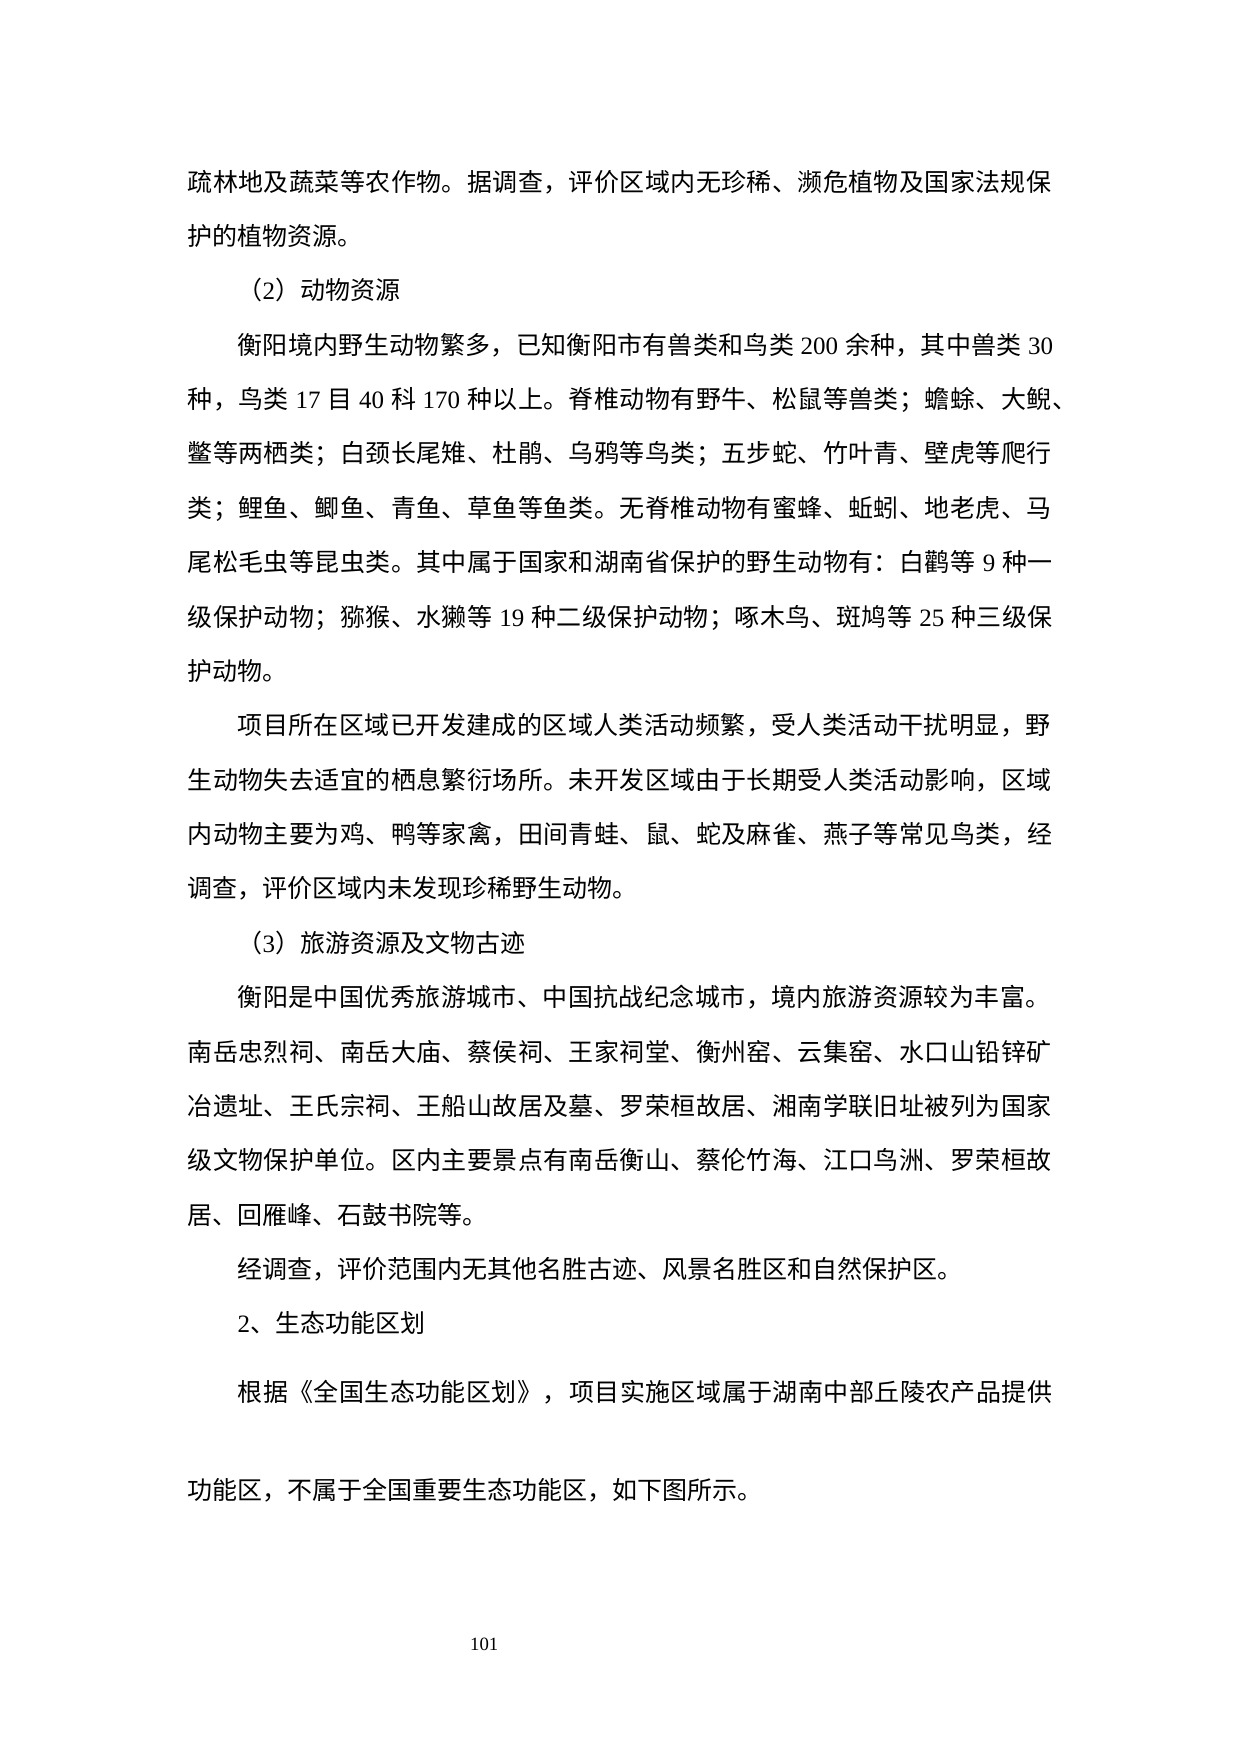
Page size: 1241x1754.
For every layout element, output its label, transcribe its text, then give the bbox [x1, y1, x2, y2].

text 根据《全国生态功能区划》，项目实施区域属于湖南中部丘陵农产品提供功能区，不属于全国重要生态功能区，如下图所示。 [187, 1358, 1053, 1521]
text 2、生态功能区划 [187, 1304, 1053, 1340]
text 项目所在区域已开发建成的区域人类活动频繁，受人类活动干扰明显，野生动物失去适宜的栖息繁衍场所。未开发区域由于长期受人类活动影响，区域内动物主要为鸡、鸭等家禽，田间青蛙、鼠、蛇及麻雀、燕子等常见鸟类，经调查，评价区域内未发现珍稀野生动物。 [187, 706, 1053, 905]
text 衡阳是中国优秀旅游城市、中国抗战纪念城市，境内旅游资源较为丰富。南岳忠烈祠、南岳大庙、蔡侯祠、王家祠堂、衡州窑、云集窑、水口山铅锌矿冶遗址、王氏宗祠、王船山故居及墓、罗荣桓故居、湘南学联旧址被列为国家级文物保护单位。区内主要景点有南岳衡山、蔡伦竹海、江口鸟洲、罗荣桓故居、回雁峰、石鼓书院等。 [187, 978, 1053, 1231]
text （3）旅游资源及文物古迹 [187, 923, 1053, 959]
text （2）动物资源 [187, 271, 1053, 307]
text 衡阳境内野生动物繁多，已知衡阳市有兽类和鸟类 200 余种，其中兽类 30种，鸟类 17 目 40 科 170 种以上。脊椎动物有野牛、松鼠等兽类；蟾蜍、大鲵、鳖等两栖类；白颈长尾雉、杜鹃、乌鸦等鸟类；五步蛇、竹叶青、壁虎等爬行类；鲤鱼、鲫鱼、青鱼、草鱼等鱼类。无脊椎动物有蜜蜂、蚯蚓、地老虎、马尾松毛虫等昆虫类。其中属于国家和湖南省保护的野生动物有：白鹳等 9 种一级保护动物；猕猴、水獭等 19 种二级保护动物；啄木鸟、斑鸠等 25 种三级保护动物。 [187, 325, 1053, 688]
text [187, 162, 1053, 253]
text 经调查，评价范围内无其他名胜古迹、风景名胜区和自然保护区。 [187, 1249, 1053, 1286]
